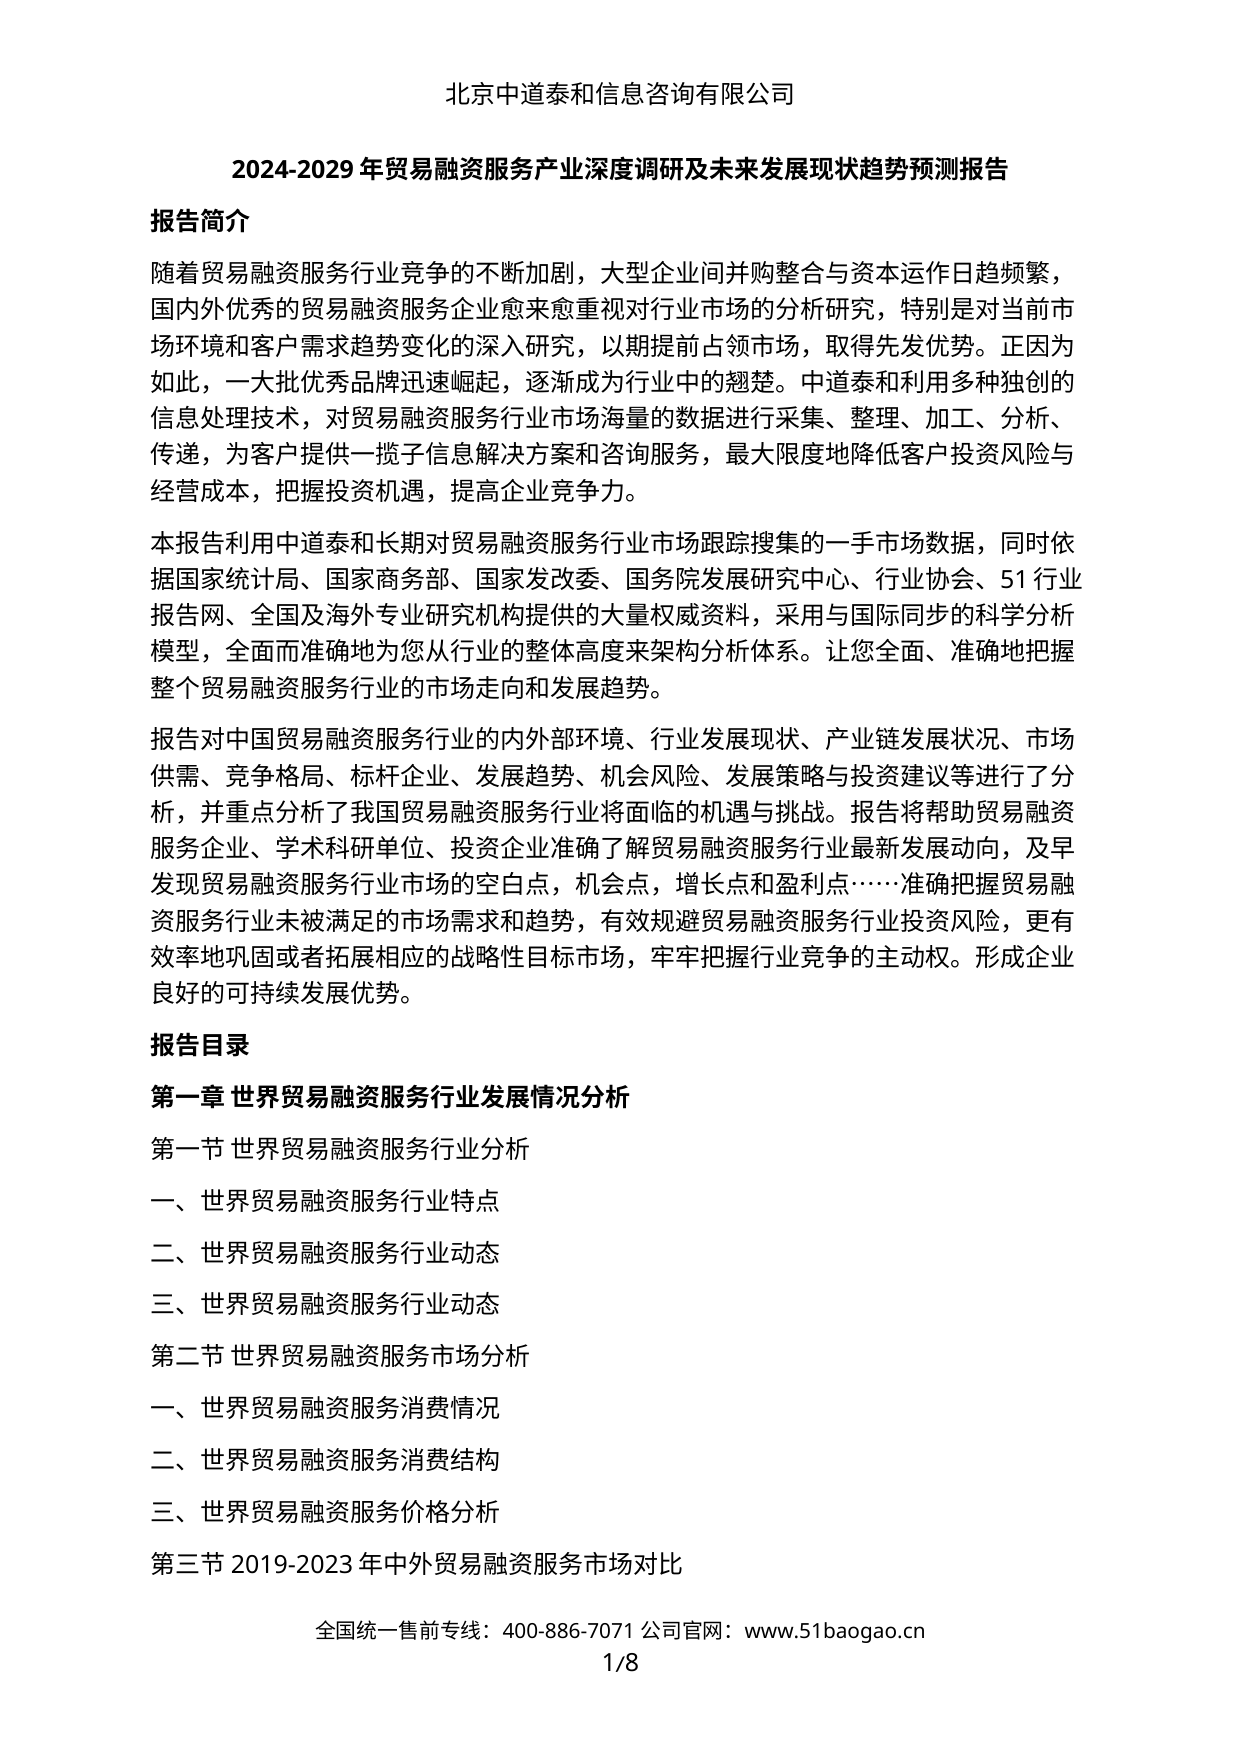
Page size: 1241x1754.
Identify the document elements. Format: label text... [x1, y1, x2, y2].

text 三、世界贸易融资服务价格分析 [150, 1492, 1090, 1529]
text 一、世界贸易融资服务消费情况 [150, 1389, 1090, 1425]
text 第三节 2019-2023年中外贸易融资服务市场对比 [150, 1544, 1090, 1581]
text 报告目录 [150, 1026, 1090, 1062]
text 2024-2029年贸易融资服务产业深度调研及未来发展现状趋势预测报告 [150, 150, 1090, 186]
text 报告简介 [150, 202, 1090, 238]
text 三、世界贸易融资服务行业动态 [150, 1285, 1090, 1321]
text 第二节 世界贸易融资服务市场分析 [150, 1337, 1090, 1373]
text 第一章 世界贸易融资服务行业发展情况分析 [150, 1077, 1090, 1114]
text 随着贸易融资服务行业竞争的不断加剧，大型企业间并购整合与资本运作日趋频繁，国内外优秀的贸易融资服务企业愈来愈重视对行业市场的分析研究，特别是对当前市场环境和客户需求趋势变化的深入研究，以期提前占领市场，取得先发优势。正因为如此，一大批优秀品牌迅速崛起，逐渐成为行业中的翘楚。中道泰和利用多种独创的信息处理技术，对贸易融资服务行业市场海量的数据进行采集、整理、加工、分析、传递，为客户提供一揽子信息解决方案和咨询服务，最大限度地降低客户投资风险与经营成本，把握投资机遇，提高企业竞争力。 [150, 254, 1090, 507]
text 报告对中国贸易融资服务行业的内外部环境、行业发展现状、产业链发展状况、市场供需、竞争格局、标杆企业、发展趋势、机会风险、发展策略与投资建议等进行了分析，并重点分析了我国贸易融资服务行业将面临的机遇与挑战。报告将帮助贸易融资服务企业、学术科研单位、投资企业准确了解贸易融资服务行业最新发展动向，及早发现贸易融资服务行业市场的空白点，机会点，增长点和盈利点……准确把握贸易融资服务行业未被满足的市场需求和趋势，有效规避贸易融资服务行业投资风险，更有效率地巩固或者拓展相应的战略性目标市场，牢牢把握行业竞争的主动权。形成企业良好的可持续发展优势。 [150, 720, 1090, 1010]
text 二、世界贸易融资服务行业动态 [150, 1233, 1090, 1269]
text 一、世界贸易融资服务行业特点 [150, 1181, 1090, 1217]
text 第一节 世界贸易融资服务行业分析 [150, 1129, 1090, 1166]
text 本报告利用中道泰和长期对贸易融资服务行业市场跟踪搜集的一手市场数据，同时依据国家统计局、国家商务部、国家发改委、国务院发展研究中心、行业协会、51行业报告网、全国及海外专业研究机构提供的大量权威资料，采用与国际同步的科学分析模型，全面而准确地为您从行业的整体高度来架构分析体系。让您全面、准确地把握整个贸易融资服务行业的市场走向和发展趋势。 [150, 523, 1090, 704]
text 二、世界贸易融资服务消费结构 [150, 1441, 1090, 1477]
